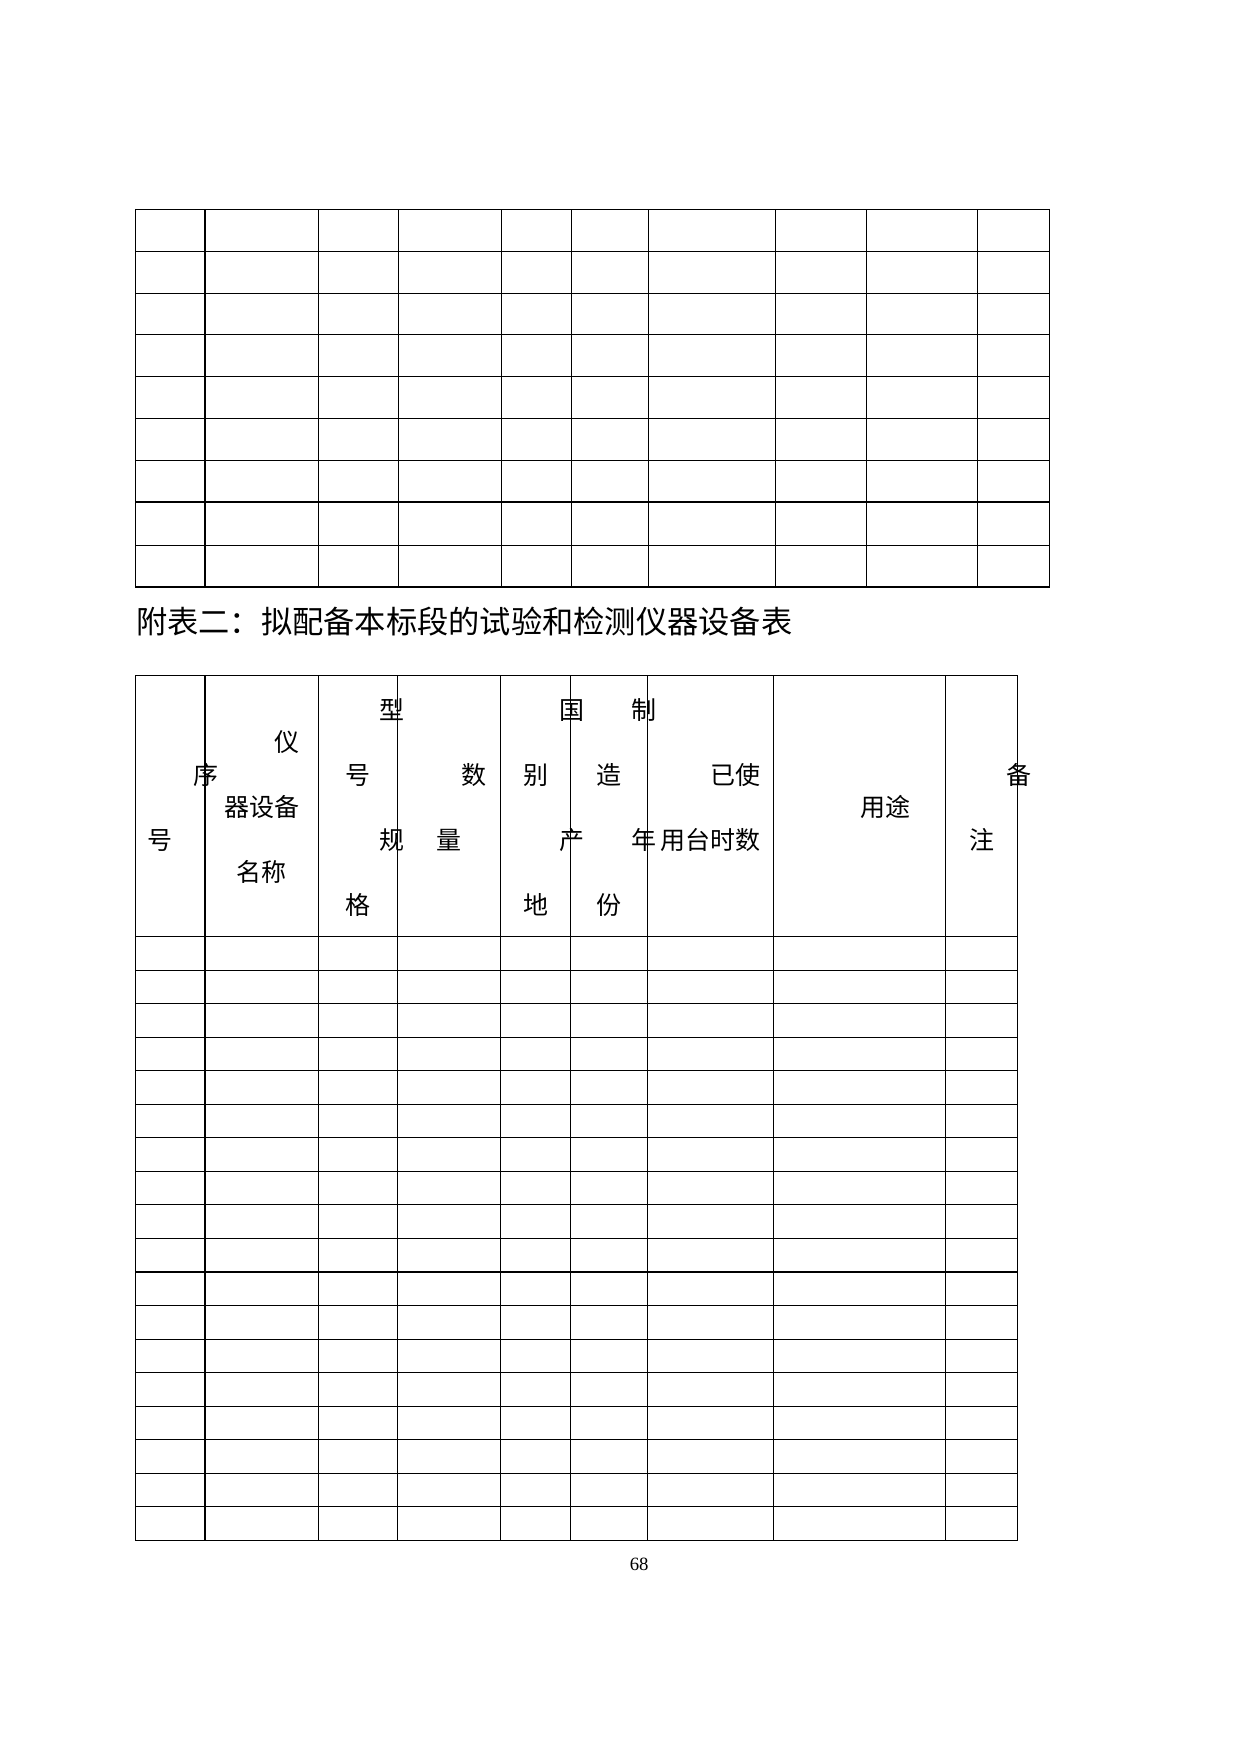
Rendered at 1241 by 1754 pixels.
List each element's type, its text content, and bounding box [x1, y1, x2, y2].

table_cell [946, 1038, 1017, 1070]
table_cell [502, 503, 571, 544]
table_cell [206, 1172, 318, 1204]
table_cell [501, 1507, 570, 1540]
table_cell [136, 1004, 204, 1037]
table_cell [571, 1440, 647, 1473]
table_header 已使用台时数 [648, 676, 773, 936]
table_cell [572, 419, 648, 459]
table_cell [776, 210, 866, 251]
table_cell [206, 937, 318, 969]
table_cell [501, 971, 570, 1003]
table_cell [398, 1105, 500, 1137]
table_cell [319, 1105, 397, 1137]
table_cell [776, 503, 866, 544]
table_cell [774, 1440, 945, 1473]
table_cell [946, 1273, 1017, 1305]
table_cell [501, 1004, 570, 1037]
table_header 制造 年份 [571, 676, 647, 936]
table_cell [319, 503, 398, 544]
table_cell [572, 503, 648, 544]
table_cell [774, 1373, 945, 1406]
table_cell [571, 1138, 647, 1171]
table_cell [978, 294, 1049, 334]
table_cell [399, 252, 501, 292]
table_cell [136, 1407, 204, 1439]
table_cell [502, 377, 571, 418]
table_cell [206, 1004, 318, 1037]
table_cell [572, 546, 648, 586]
table_cell [648, 1071, 773, 1104]
table_cell [136, 1038, 204, 1070]
table_cell [867, 461, 977, 501]
table_cell [136, 503, 204, 544]
table_cell [319, 1306, 397, 1338]
table_cell [978, 461, 1049, 501]
table_cell [774, 1340, 945, 1372]
table_cell [774, 1138, 945, 1171]
table_cell [774, 1105, 945, 1137]
table_cell [978, 546, 1049, 586]
table_cell [978, 419, 1049, 459]
table_header 数量 [398, 676, 500, 936]
table_cell [319, 294, 398, 334]
table_cell [648, 1507, 773, 1540]
table_cell [136, 971, 204, 1003]
table_cell [867, 503, 977, 544]
table_header 型号 规格 [319, 676, 397, 936]
table_header 序号 [136, 676, 204, 936]
table_cell [501, 1138, 570, 1171]
table_cell [319, 1507, 397, 1540]
table_cell [501, 1105, 570, 1137]
table_cell [774, 1474, 945, 1506]
table_cell [136, 1071, 204, 1104]
table_cell [502, 461, 571, 501]
table_cell [502, 419, 571, 459]
table_cell [776, 461, 866, 501]
table_cell [649, 546, 775, 586]
table_cell [946, 971, 1017, 1003]
table_cell [319, 335, 398, 376]
table_cell [571, 1205, 647, 1238]
table_header 仪器设备名称 [206, 676, 318, 936]
table_cell [206, 461, 318, 501]
table_cell [648, 1205, 773, 1238]
table_cell [774, 1507, 945, 1540]
table_cell [398, 1239, 500, 1271]
table_cell [136, 1474, 204, 1506]
table_cell [946, 1239, 1017, 1271]
table_cell [399, 461, 501, 501]
table_cell [398, 1172, 500, 1204]
table_cell [501, 1373, 570, 1406]
table_cell [648, 971, 773, 1003]
table_cell [398, 1205, 500, 1238]
table_cell [502, 546, 571, 586]
table_cell [206, 1474, 318, 1506]
table_cell [398, 937, 500, 969]
table_cell [206, 1507, 318, 1540]
table_cell [136, 1172, 204, 1204]
table_cell [774, 1172, 945, 1204]
table_cell [867, 294, 977, 334]
table_cell [776, 294, 866, 334]
table_cell [136, 1373, 204, 1406]
table_cell [136, 1340, 204, 1372]
table_cell [501, 1407, 570, 1439]
table_cell [399, 546, 501, 586]
table_cell [572, 377, 648, 418]
table_cell [319, 252, 398, 292]
table_cell [774, 1071, 945, 1104]
table_cell [206, 1071, 318, 1104]
table_cell [978, 335, 1049, 376]
table_cell [398, 971, 500, 1003]
table_cell [206, 335, 318, 376]
table_cell [649, 377, 775, 418]
table_cell [571, 1172, 647, 1204]
table_cell [648, 1373, 773, 1406]
table_cell [978, 503, 1049, 544]
table_cell [206, 971, 318, 1003]
table_cell [774, 1273, 945, 1305]
table_cell [136, 1205, 204, 1238]
table_cell [319, 1071, 397, 1104]
table_cell [398, 1273, 500, 1305]
table_cell [502, 335, 571, 376]
table_cell [501, 1340, 570, 1372]
table_cell [867, 546, 977, 586]
table_cell [774, 1407, 945, 1439]
table_cell [774, 1205, 945, 1238]
table_cell [136, 1273, 204, 1305]
table_cell [502, 294, 571, 334]
table_cell [206, 1373, 318, 1406]
table_cell [648, 1407, 773, 1439]
table_cell [136, 335, 204, 376]
table_cell [648, 1273, 773, 1305]
table_cell [648, 1239, 773, 1271]
table_cell [776, 335, 866, 376]
table_cell [398, 1306, 500, 1338]
table_cell [501, 1172, 570, 1204]
table_cell [571, 1373, 647, 1406]
table_cell [776, 419, 866, 459]
table_cell [776, 546, 866, 586]
table_cell [136, 546, 204, 586]
table_cell [571, 1038, 647, 1070]
table_cell [774, 937, 945, 969]
table_cell [867, 377, 977, 418]
table_cell [399, 210, 501, 251]
table_cell [649, 419, 775, 459]
table_cell [319, 377, 398, 418]
table_cell [571, 1273, 647, 1305]
table_cell [319, 971, 397, 1003]
table_cell [978, 377, 1049, 418]
table_cell [774, 971, 945, 1003]
table_cell [946, 1172, 1017, 1204]
table_cell [571, 1306, 647, 1338]
table_cell [319, 1340, 397, 1372]
table_cell [571, 971, 647, 1003]
table_cell [206, 252, 318, 292]
table_cell [867, 419, 977, 459]
table_cell [946, 1138, 1017, 1171]
table_cell [206, 419, 318, 459]
text 附表二：拟配备本标段的试验和检测仪器设备表 [136, 587, 1104, 652]
table_cell [572, 335, 648, 376]
table_cell [398, 1507, 500, 1540]
table_cell [501, 1239, 570, 1271]
table_cell [649, 461, 775, 501]
table_cell [206, 1105, 318, 1137]
table_cell [136, 1440, 204, 1473]
table_cell [649, 252, 775, 292]
table_cell [136, 419, 204, 459]
table_cell [946, 1340, 1017, 1372]
table_cell [399, 335, 501, 376]
table_cell [319, 1239, 397, 1271]
table_cell [774, 1004, 945, 1037]
table_cell [136, 1138, 204, 1171]
table_cell [648, 1105, 773, 1137]
table_cell [206, 1205, 318, 1238]
table_cell [319, 1373, 397, 1406]
table_cell [502, 252, 571, 292]
table_cell [776, 252, 866, 292]
table_cell [571, 1507, 647, 1540]
table_cell [319, 1138, 397, 1171]
table_cell [571, 1105, 647, 1137]
table_cell [501, 1205, 570, 1238]
table_cell [136, 377, 204, 418]
table_header 用途 [774, 676, 945, 936]
table_cell [398, 1440, 500, 1473]
table_cell [206, 294, 318, 334]
table_cell [206, 1038, 318, 1070]
table_cell [319, 1273, 397, 1305]
table_cell [774, 1038, 945, 1070]
table_cell [206, 1239, 318, 1271]
table_cell [206, 546, 318, 586]
table_cell [501, 1273, 570, 1305]
table_cell [136, 1239, 204, 1271]
table_cell [206, 1407, 318, 1439]
table_cell [946, 1105, 1017, 1137]
table_header 国别 产地 [501, 676, 570, 936]
table_cell [946, 1071, 1017, 1104]
table_cell [319, 546, 398, 586]
table_cell [398, 1004, 500, 1037]
table_cell [946, 1407, 1017, 1439]
table_cell [398, 1340, 500, 1372]
table_cell [946, 1440, 1017, 1473]
table_cell [398, 1138, 500, 1171]
table_cell [319, 210, 398, 251]
table_cell [501, 1474, 570, 1506]
table_cell [206, 503, 318, 544]
table_cell [319, 1407, 397, 1439]
table_cell [136, 937, 204, 969]
table_cell [978, 252, 1049, 292]
table_cell [501, 1440, 570, 1473]
table_cell [571, 1239, 647, 1271]
table_cell [399, 503, 501, 544]
table_cell [571, 937, 647, 969]
table_cell [136, 1507, 204, 1540]
table_cell [398, 1071, 500, 1104]
table_cell [136, 461, 204, 501]
table_cell [572, 461, 648, 501]
table_cell [649, 294, 775, 334]
table_cell [571, 1340, 647, 1372]
table_cell [648, 937, 773, 969]
table_cell [572, 210, 648, 251]
table_cell [946, 1373, 1017, 1406]
table_cell [572, 252, 648, 292]
table_cell [648, 1474, 773, 1506]
table_cell [398, 1407, 500, 1439]
table_cell [867, 252, 977, 292]
table_cell [319, 461, 398, 501]
table_cell [398, 1038, 500, 1070]
table_cell [206, 210, 318, 251]
table_cell [946, 1507, 1017, 1540]
table_cell [571, 1004, 647, 1037]
table_cell [399, 377, 501, 418]
table_cell [648, 1138, 773, 1171]
table_cell [571, 1407, 647, 1439]
table_cell [867, 210, 977, 251]
table_cell [136, 210, 204, 251]
table_cell [206, 377, 318, 418]
table_cell [867, 335, 977, 376]
table_cell [136, 1306, 204, 1338]
table_cell [946, 937, 1017, 969]
table_cell [648, 1340, 773, 1372]
table_cell [206, 1340, 318, 1372]
table_cell [571, 1474, 647, 1506]
table_cell [946, 1474, 1017, 1506]
table_cell [319, 419, 398, 459]
table_cell [319, 1440, 397, 1473]
table_cell [501, 1306, 570, 1338]
table_cell [649, 335, 775, 376]
table_cell [398, 1373, 500, 1406]
table_cell [648, 1004, 773, 1037]
table_cell [319, 1205, 397, 1238]
table_cell [206, 1138, 318, 1171]
table_cell [978, 210, 1049, 251]
table_cell [946, 1004, 1017, 1037]
table_cell [648, 1038, 773, 1070]
table_cell [136, 1105, 204, 1137]
table_cell [571, 1071, 647, 1104]
table_cell [319, 1172, 397, 1204]
table_cell [946, 1205, 1017, 1238]
table_cell [319, 1004, 397, 1037]
table_cell [648, 1172, 773, 1204]
table_cell [399, 419, 501, 459]
table_cell [206, 1273, 318, 1305]
table_cell [206, 1306, 318, 1338]
table_cell [774, 1306, 945, 1338]
table_cell [399, 294, 501, 334]
table_cell [501, 1071, 570, 1104]
table_cell [398, 1474, 500, 1506]
table_cell [774, 1239, 945, 1271]
table_cell [776, 377, 866, 418]
table_cell [648, 1306, 773, 1338]
table_cell [648, 1440, 773, 1473]
table_cell [319, 1038, 397, 1070]
table_cell [649, 210, 775, 251]
table_cell [501, 1038, 570, 1070]
table_cell [502, 210, 571, 251]
table_cell [319, 1474, 397, 1506]
table_cell [136, 252, 204, 292]
table_cell [946, 1306, 1017, 1338]
table_cell [501, 937, 570, 969]
table_cell [572, 294, 648, 334]
table_header 备注 [946, 676, 1017, 936]
table_cell [206, 1440, 318, 1473]
table_cell [319, 937, 397, 969]
table_cell [649, 503, 775, 544]
table_cell [136, 294, 204, 334]
